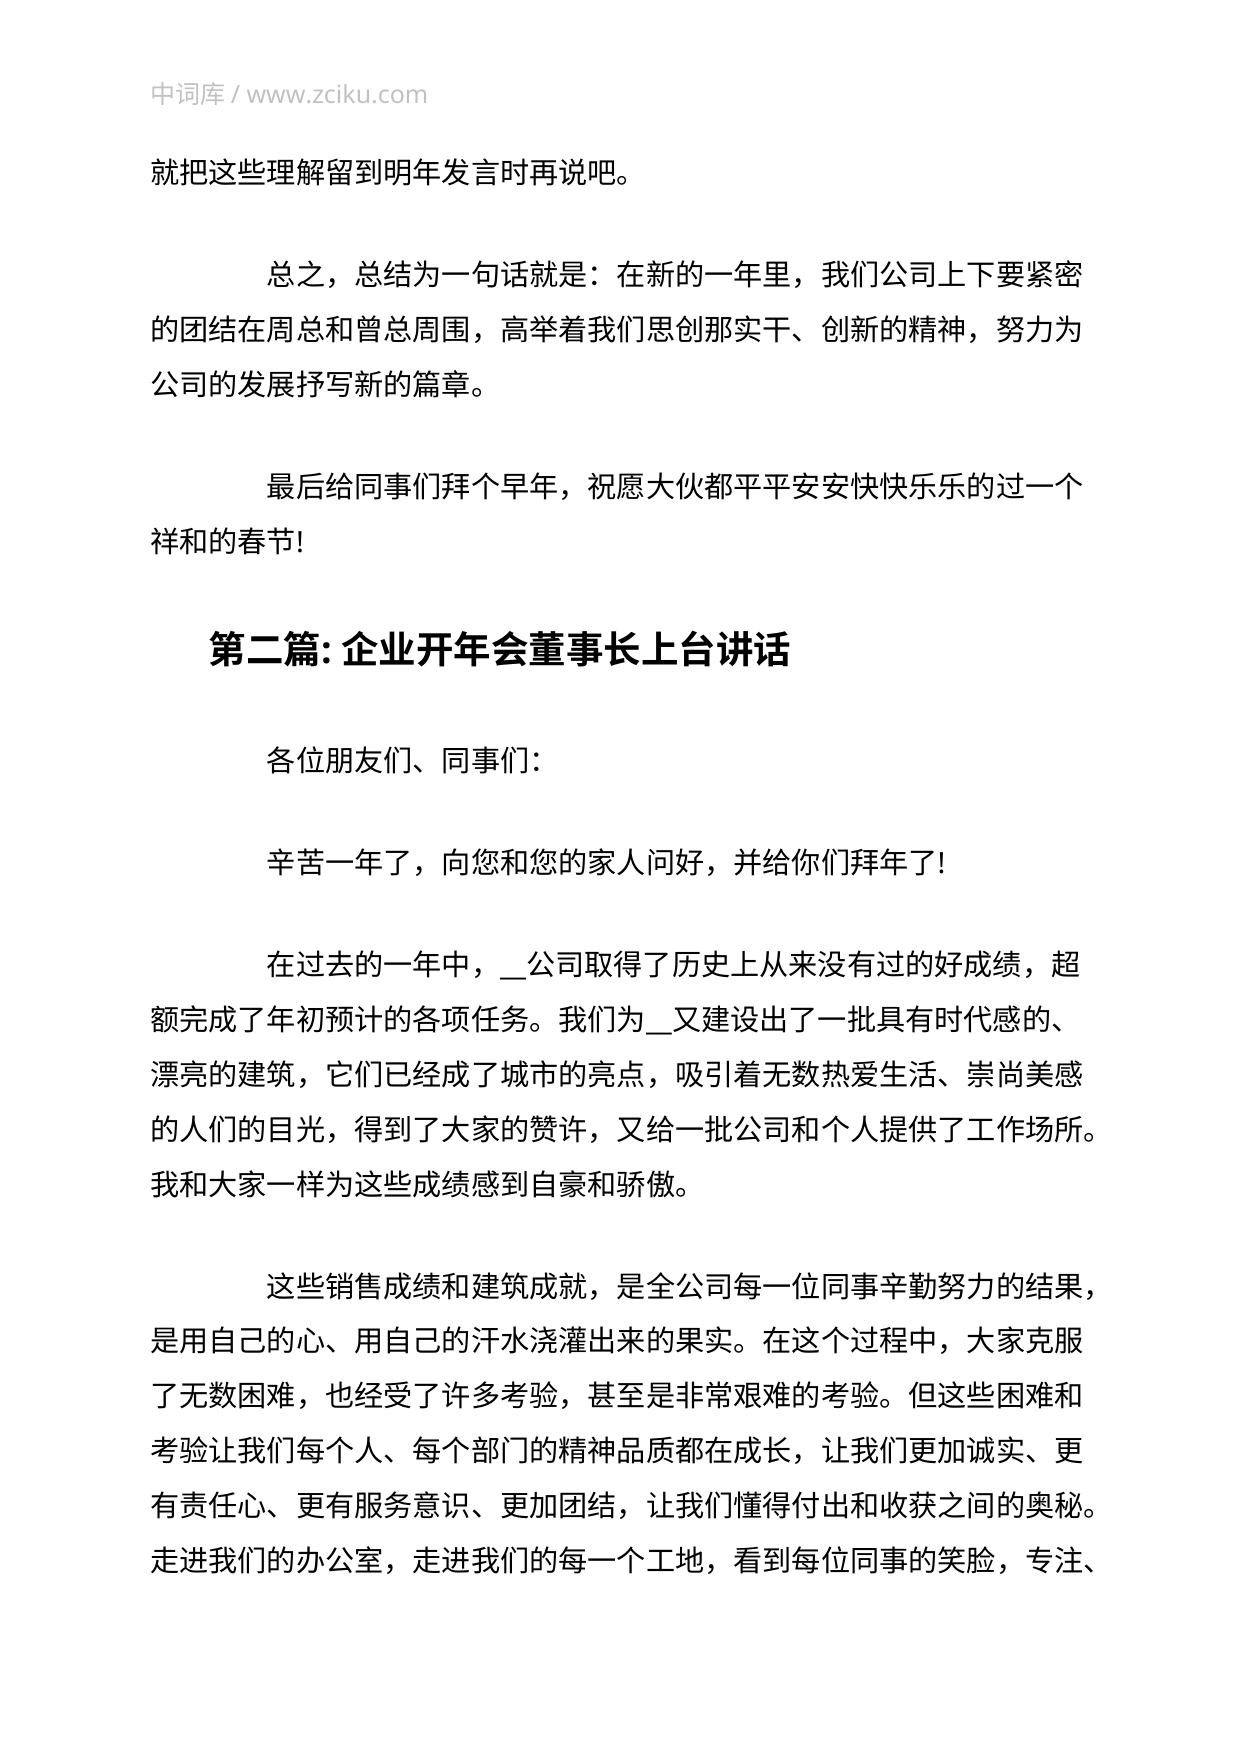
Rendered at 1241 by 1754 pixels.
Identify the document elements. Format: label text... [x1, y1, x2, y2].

text 总之，总结为一句话就是：在新的一年里，我们公司上下要紧密的团结在周总和曾总周围，高举着我们思创那实干、创新的精神，努力为公司的发展抒写新的篇章。 [150, 252, 1090, 404]
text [150, 150, 1090, 192]
text 各位朋友们、同事们： [150, 738, 1090, 780]
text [150, 1263, 1090, 1580]
text 第二篇: 企业开年会董事长上台讲话 [150, 620, 1090, 675]
text 在过去的一年中，__公司取得了历史上从来没有过的好成绩，超额完成了年初预计的各项任务。我们为__又建设出了一批具有时代感的、漂亮的建筑，它们已经成了城市的亮点，吸引着无数热爱生活、崇尚美感的人们的目光，得到了大家的赞许，又给一批公司和个人提供了工作场所。我和大家一样为这些成绩感到自豪和骄傲。 [150, 942, 1090, 1204]
text 辛苦一年了，向您和您的家人问好，并给你们拜年了! [150, 839, 1090, 882]
text 最后给同事们拜个早年，祝愿大伙都平平安安快快乐乐的过一个祥和的春节! [150, 463, 1090, 561]
